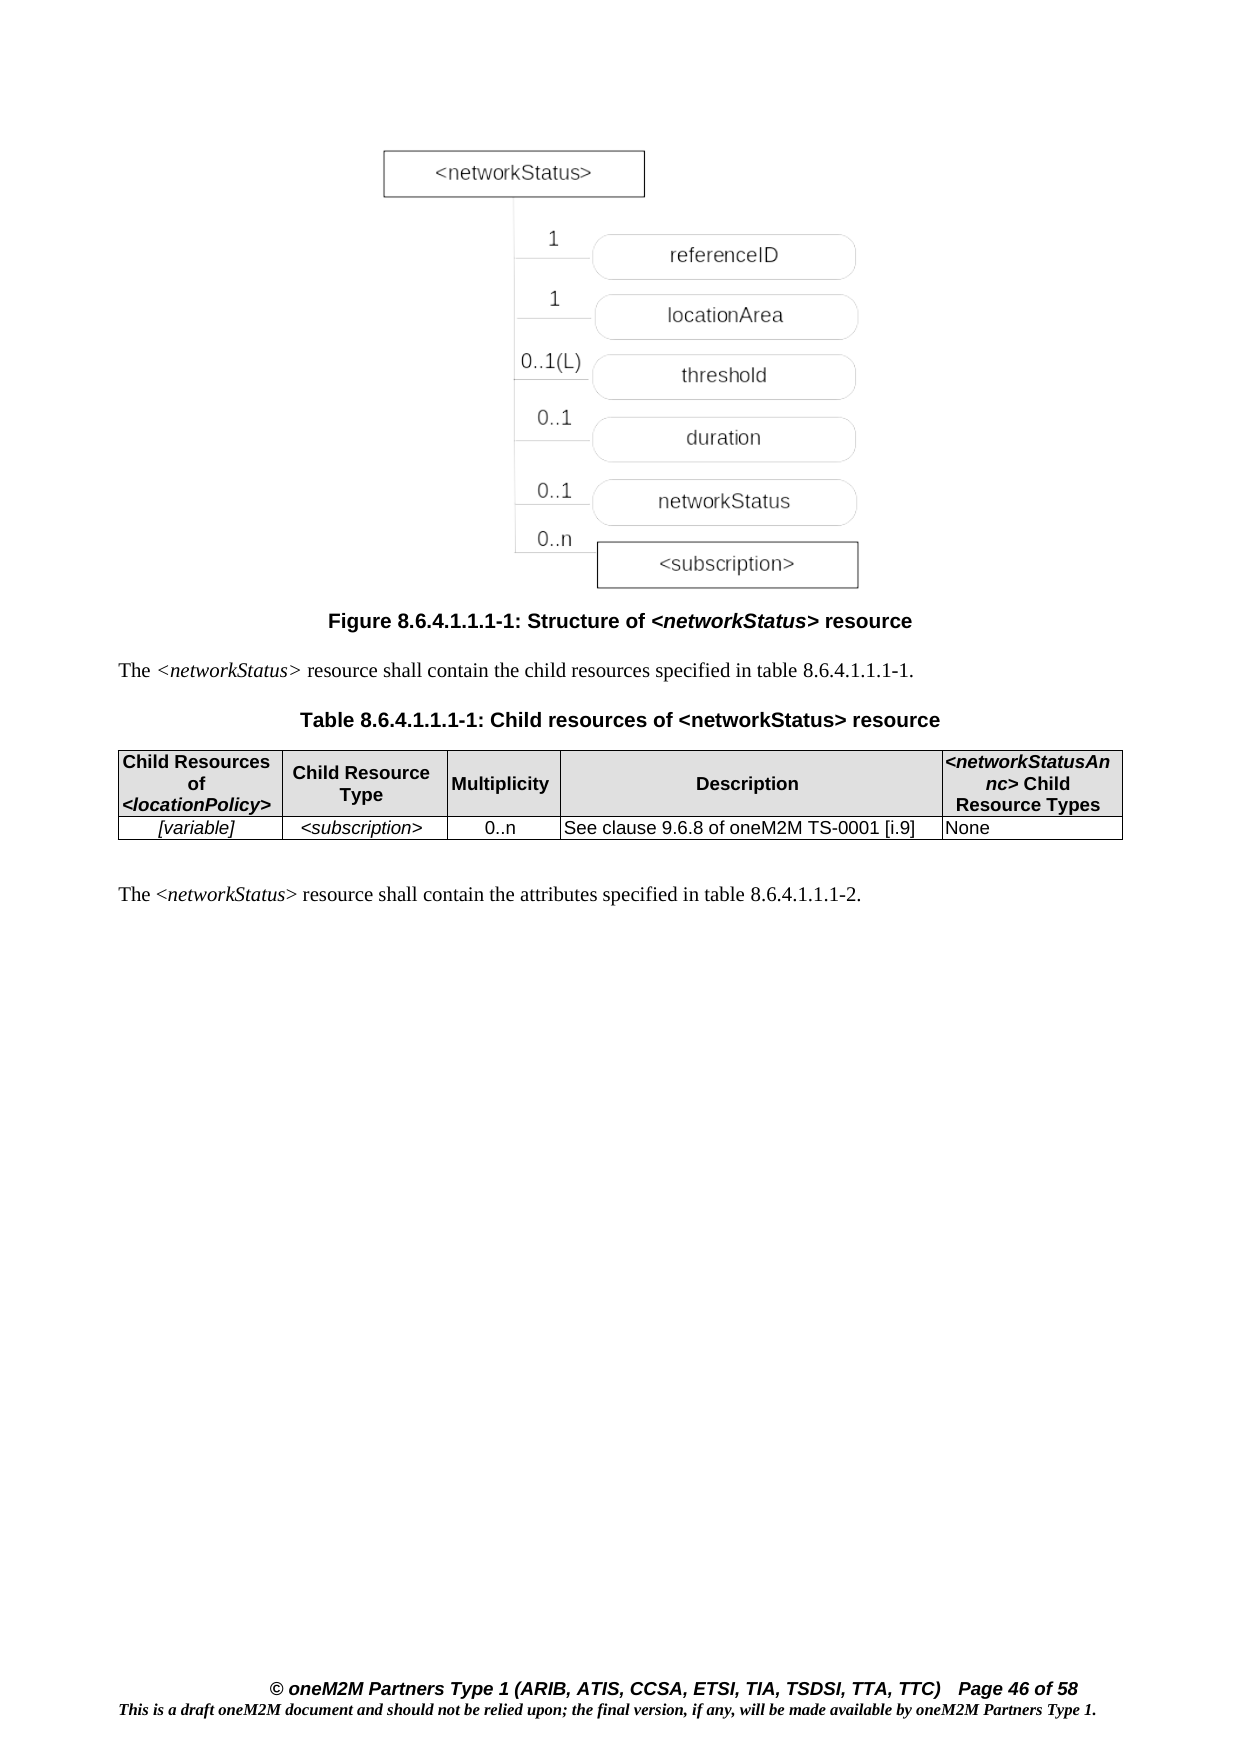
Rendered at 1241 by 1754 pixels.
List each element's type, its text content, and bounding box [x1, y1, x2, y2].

text Table 8.6.4.1.1.1-1: Child resources of <networkStatus> resource [118, 707, 1122, 731]
table_cell <subscription> [283, 817, 447, 838]
table_cell 0..n [448, 817, 560, 838]
table_cell None [943, 817, 1122, 838]
table_header Multiplicity [448, 751, 560, 816]
table_header Child Resource Type [283, 751, 447, 816]
table_header Child Resources of <locationPolicy> [119, 751, 282, 816]
text Figure 8.6.4.1.1.1-1: Structure of <networkStatus> resource [118, 609, 1122, 633]
table_cell [variable] [119, 817, 282, 838]
table_header <networkStatusAnnc> Child Resource Types [943, 751, 1122, 816]
text The <networkStatus> resource shall contain the child resources specified in table 8.6.4.1.1.1-1. [118, 658, 1122, 682]
table_header Description [561, 751, 942, 816]
text The <networkStatus> resource shall contain the attributes specified in table 8.6.4.1.1.1-2. [118, 882, 1122, 906]
